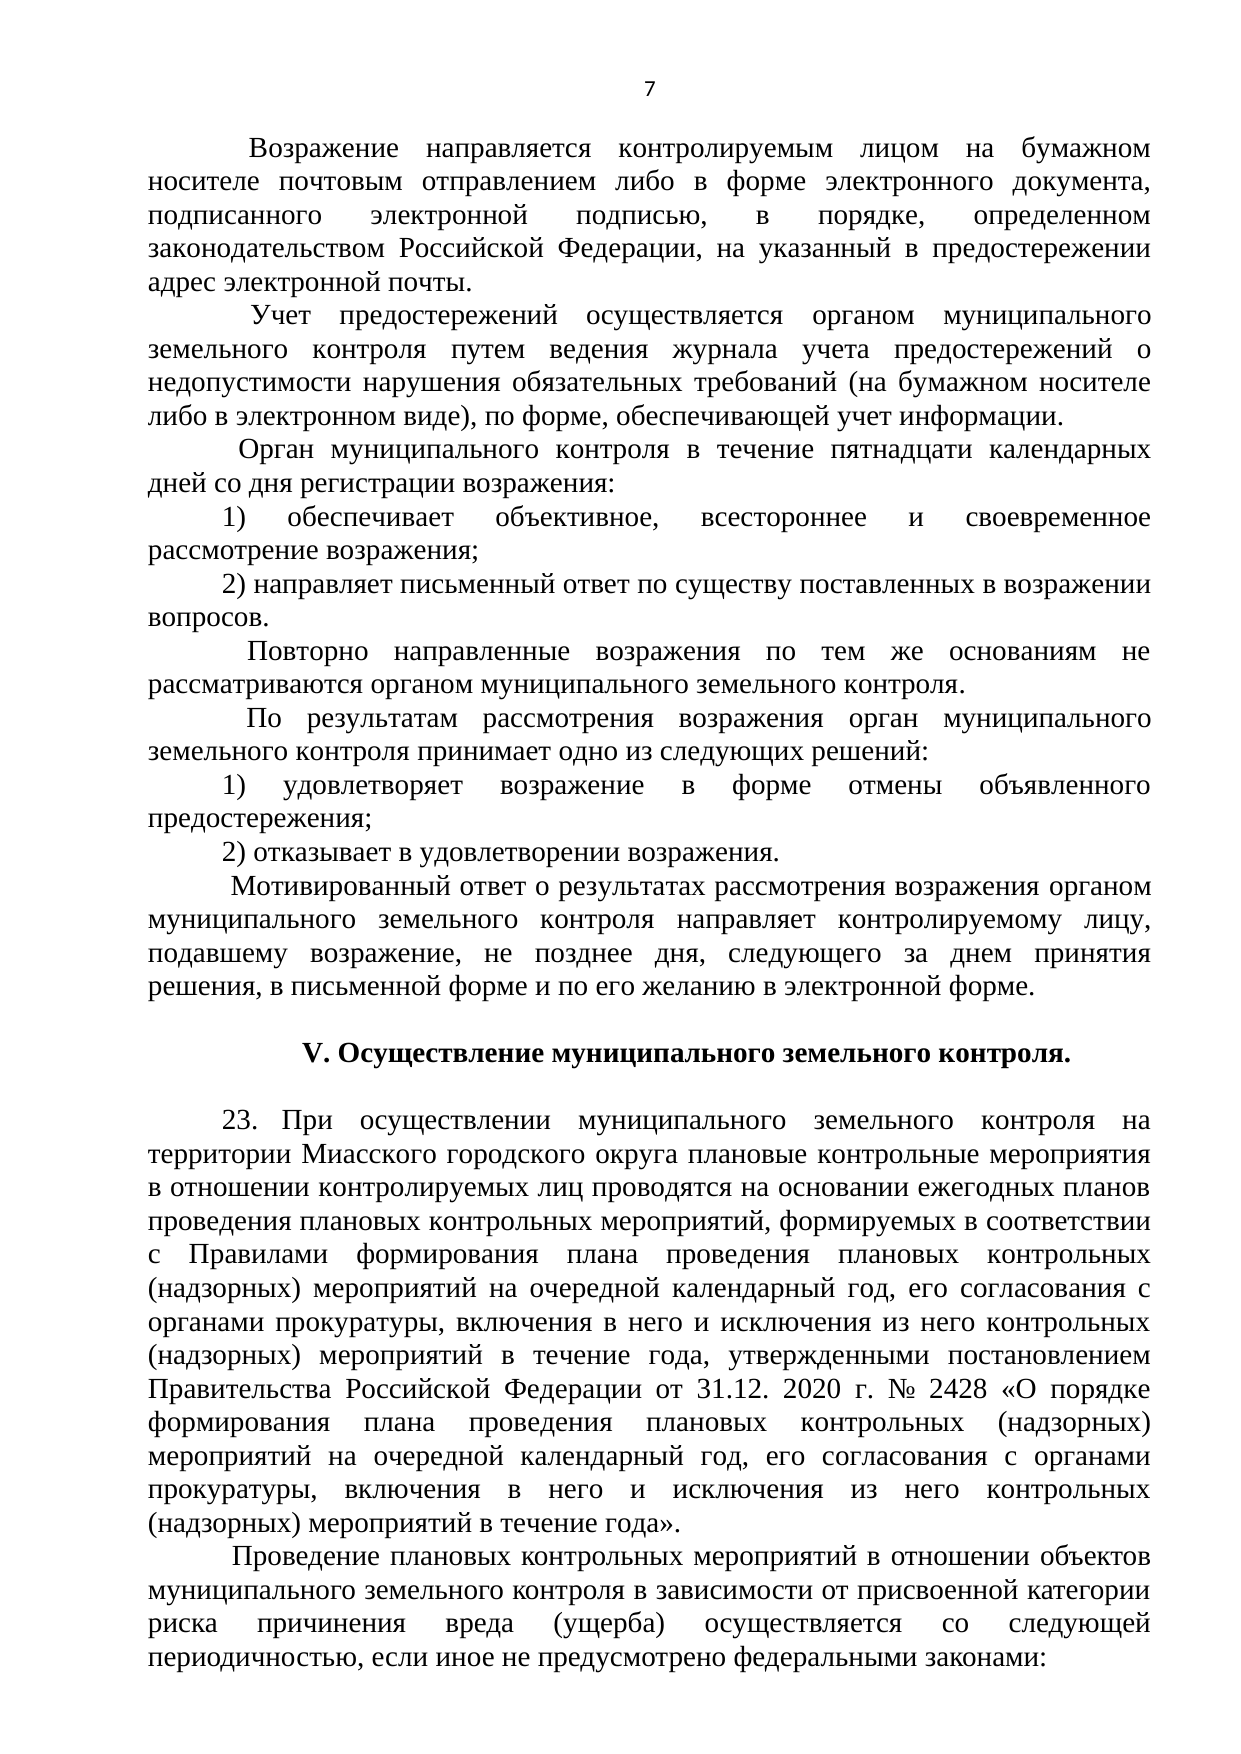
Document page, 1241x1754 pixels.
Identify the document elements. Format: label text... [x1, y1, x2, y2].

text Учет предостережений осуществляется органом муниципального земельного контроля путем ведения журнала учета предостережений о недопустимости нарушения обязательных требований (на бумажном носителе либо в электронном виде), по форме, обеспечивающей учет информации. [148, 297, 1152, 432]
text 1) обеспечивает объективное, всестороннее и своевременное рассмотрение возражения; [148, 499, 1152, 566]
text 2) отказывает в удовлетворении возражения. [148, 834, 1152, 868]
text 23. При осуществлении муниципального земельного контроля на территории Миасского городского округа плановые контрольные мероприятия в отношении контролируемых лиц проводятся на основании ежегодных планов проведения плановых контрольных мероприятий, формируемых в соответствии с Правилами формирования плана проведения плановых контрольных (надзорных) мероприятий на очередной календарный год, его согласования с органами прокуратуры, включения в него и исключения из него контрольных (надзорных) мероприятий в течение года, утвержденными постановлением Правительства Российской Федерации от 31.12. 2020 г. № 2428 «О порядке формирования плана проведения плановых контрольных (надзорных) мероприятий на очередной календарный год, его согласования с органами прокуратуры, включения в него и исключения из него контрольных (надзорных) мероприятий в течение года». [148, 1102, 1152, 1538]
text Возражение направляется контролируемым лицом на бумажном носителе почтовым отправлением либо в форме электронного документа, подписанного электронной подписью, в порядке, определенном законодательством Российской Федерации, на указанный в предостережении адрес электронной почты. [148, 130, 1152, 297]
text Орган муниципального контроля в течение пятнадцати календарных дней со дня регистрации возражения: [148, 432, 1152, 499]
text Мотивированный ответ о результатах рассмотрения возражения органом муниципального земельного контроля направляет контролируемому лицу, подавшему возражение, не позднее дня, следующего за днем принятия решения, в письменной форме и по его желанию в электронной форме. [148, 868, 1152, 1002]
text Проведение плановых контрольных мероприятий в отношении объектов муниципального земельного контроля в зависимости от присвоенной категории риска причинения вреда (ущерба) осуществляется со следующей периодичностью, если иное не предусмотрено федеральными законами: [148, 1538, 1152, 1673]
text 2) направляет письменный ответ по существу поставленных в возражении вопросов. [148, 566, 1152, 633]
text 1) удовлетворяет возражение в форме отмены объявленного предостережения; [148, 767, 1152, 834]
text V. Осуществление муниципального земельного контроля. [148, 1035, 1152, 1069]
text По результатам рассмотрения возражения орган муниципального земельного контроля принимает одно из следующих решений: [148, 700, 1152, 767]
text Повторно направленные возражения по тем же основаниям не рассматриваются органом муниципального земельного контроля. [148, 633, 1152, 700]
